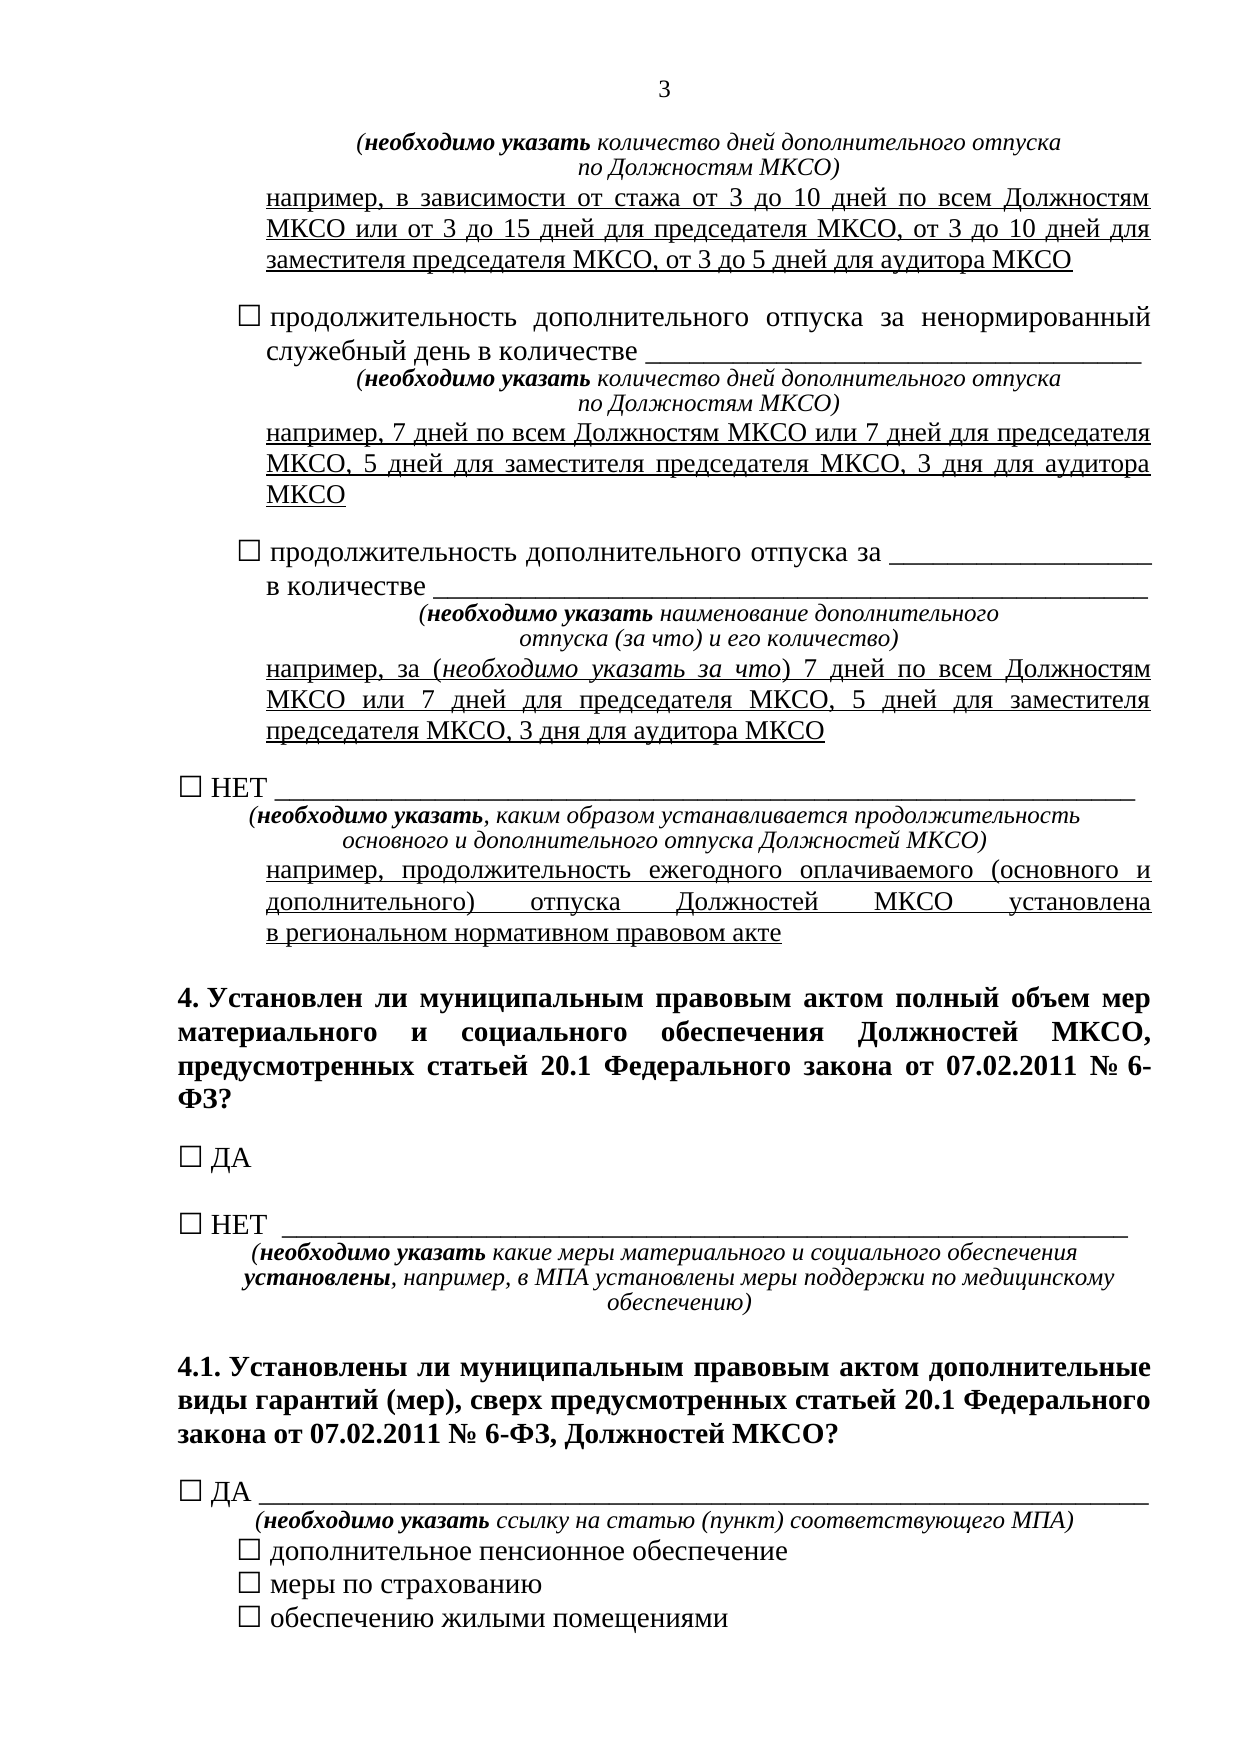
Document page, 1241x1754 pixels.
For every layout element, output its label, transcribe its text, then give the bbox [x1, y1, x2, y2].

list дополнительное пенсионное обеспечение [236, 1533, 1152, 1567]
list (необходимо указать количество дней дополнительного отпуска по Должностям МКСО) [266, 366, 1152, 416]
list (необходимо указать, каким образом устанавливается продолжительность основного и дополнительного отпуска Должностей МКСО) [177, 804, 1152, 854]
list например, за (необходимо указать за что) 7 дней по всем Должностям МКСО или 7 дней для председателя МКСО, 5 дней для заместителя председателя МКСО, 3 дня для аудитора МКСО [266, 652, 1152, 745]
list например, 7 дней по всем Должностям МКСО или 7 дней для председателя МКСО, 5 дней для заместителя председателя МКСО, 3 дня для аудитора МКСО [266, 416, 1152, 509]
list (необходимо указать ссылку на статью (пункт) соответствующего МПА) [177, 1508, 1152, 1533]
list например, продолжительность ежегодного оплачиваемого (основного и дополнительного) отпуска Должностей МКСО установлена в региональном нормативном правовом акте [266, 854, 1152, 881]
list 4.1. Установлены ли муниципальным правовым актом дополнительные виды гарантий (мер), сверх предусмотренных статьей 20.1 Федерального закона от 07.02.2011 № 6-ФЗ, Должностей МКСО? [177, 1349, 1152, 1449]
list обеспечению жилыми помещениями [236, 1600, 1152, 1634]
text 4. Установлен ли муниципальным правовым актом полный объем мер материального и социального обеспечения Должностей МКСО, предусмотренных статьей 20.1 Федерального закона от 07.02.2011 № 6-ФЗ? [177, 981, 1152, 1115]
list например, продолжительность ежегодного оплачиваемого (основного и дополнительного) отпуска Должностей МКСО установлена в региональном нормативном правовом акте [266, 913, 1152, 947]
list ДА _____________________________________________________________ [177, 1474, 1152, 1508]
list (необходимо указать количество дней дополнительного отпуска по Должностям МКСО) [266, 131, 1152, 181]
list НЕТ ___________________________________________________________ [177, 770, 1152, 804]
list (необходимо указать наименование дополнительного отпуска (за что) и его количество) [266, 602, 1152, 652]
list например, в зависимости от стажа от 3 до 10 дней по всем Должностям МКСО или от 3 до 15 дней для председателя МКСО, от 3 до 10 дней для заместителя председателя МКСО, от 3 до 5 дней для аудитора МКСО [266, 181, 1152, 274]
list НЕТ __________________________________________________________ [177, 1207, 1152, 1240]
list продолжительность дополнительного отпуска за ненормированный служебный день в количестве __________________________________ [236, 299, 1152, 366]
list например, продолжительность ежегодного оплачиваемого (основного и дополнительного) отпуска Должностей МКСО установлена в региональном нормативном правовом акте [266, 882, 1152, 912]
list ДА [177, 1140, 1152, 1173]
list продолжительность дополнительного отпуска за __________________ в количестве _________________________________________________ [236, 534, 1152, 602]
list (необходимо указать какие меры материального и социального обеспечения установлены, например, в МПА установлены меры поддержки по медицинскому обеспечению) [177, 1240, 1152, 1315]
list меры по страхованию [236, 1567, 1152, 1600]
